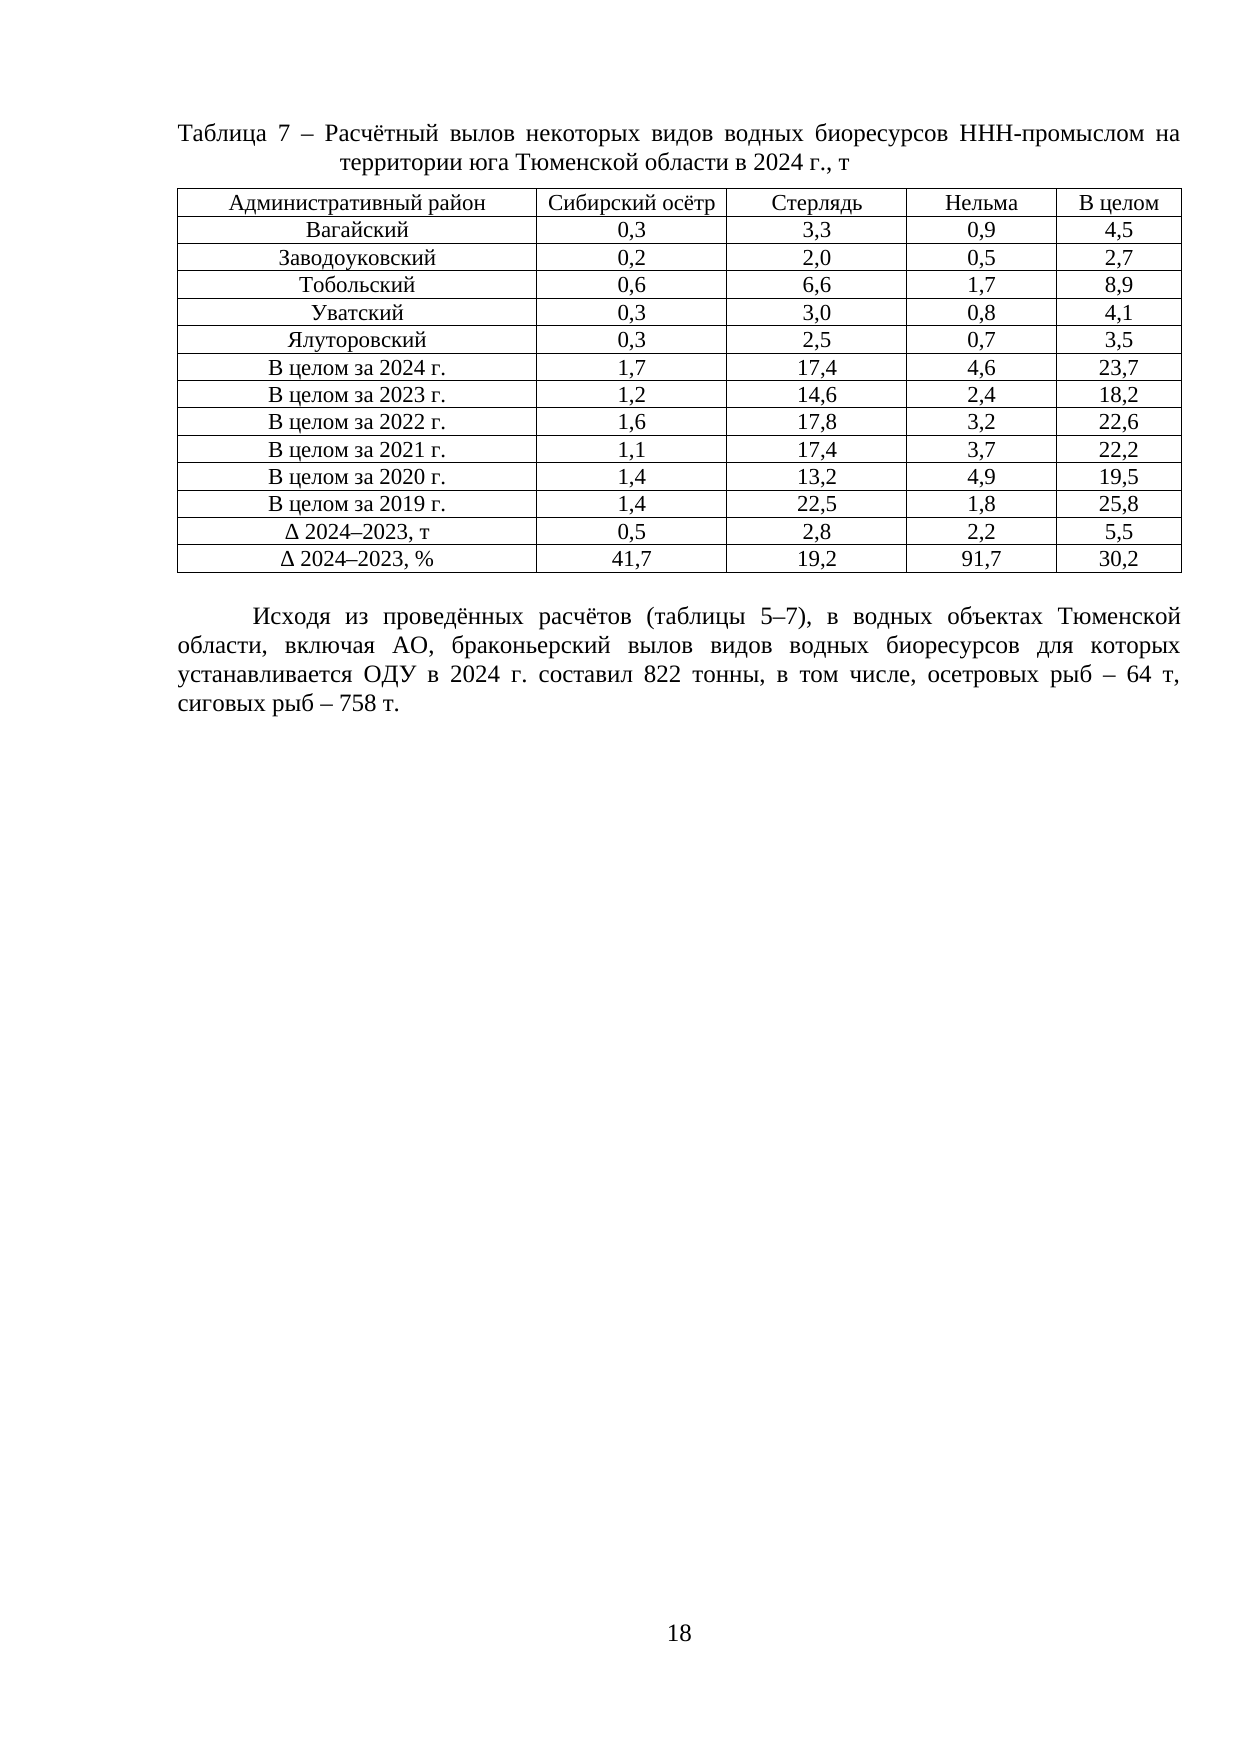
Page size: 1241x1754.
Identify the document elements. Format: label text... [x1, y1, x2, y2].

table_cell 1,6 [537, 408, 726, 435]
table_cell Заводоуковский [178, 244, 536, 270]
table_cell ∆ 2024–2023, т [178, 518, 536, 544]
table_cell 22,2 [1057, 436, 1181, 462]
table_cell 4,6 [907, 354, 1056, 380]
table_cell В целом за 2021 г. [178, 436, 536, 462]
table_cell 17,4 [727, 436, 906, 462]
table_cell 3,5 [1057, 326, 1181, 352]
table_cell 0,7 [907, 326, 1056, 352]
table_cell 19,2 [727, 545, 906, 572]
table_cell 1,7 [907, 271, 1056, 298]
table_cell 1,4 [537, 491, 726, 517]
table_cell 1,2 [537, 381, 726, 407]
table_cell 0,9 [907, 217, 1056, 243]
table_cell 3,3 [727, 217, 906, 243]
table_cell 41,7 [537, 545, 726, 572]
table_cell 18,2 [1057, 381, 1181, 407]
table_cell 22,6 [1057, 408, 1181, 435]
table_cell 1,8 [907, 491, 1056, 517]
table_cell 2,7 [1057, 244, 1181, 270]
table_cell 4,9 [907, 463, 1056, 489]
table_cell 0,3 [537, 217, 726, 243]
table_cell 3,7 [907, 436, 1056, 462]
table_header Нельма [907, 189, 1056, 216]
table_cell 0,5 [907, 244, 1056, 270]
table_cell 8,9 [1057, 271, 1181, 298]
table_cell Тобольский [178, 271, 536, 298]
table_cell 30,2 [1057, 545, 1181, 572]
table_cell 2,0 [727, 244, 906, 270]
table_cell 91,7 [907, 545, 1056, 572]
table_cell 5,5 [1057, 518, 1181, 544]
table_cell Уватский [178, 299, 536, 325]
table_cell 19,5 [1057, 463, 1181, 489]
table_header Стерлядь [727, 189, 906, 216]
table_cell 17,8 [727, 408, 906, 435]
table_cell 4,1 [1057, 299, 1181, 325]
table_cell 0,2 [537, 244, 726, 270]
table_cell 1,4 [537, 463, 726, 489]
table_cell 17,4 [727, 354, 906, 380]
table_cell 2,8 [727, 518, 906, 544]
table_cell 4,5 [1057, 217, 1181, 243]
table_cell В целом за 2020 г. [178, 463, 536, 489]
table_cell 1,7 [537, 354, 726, 380]
table_cell 2,2 [907, 518, 1056, 544]
table_cell 0,3 [537, 299, 726, 325]
table_cell 6,6 [727, 271, 906, 298]
table_cell 1,1 [537, 436, 726, 462]
table_cell 14,6 [727, 381, 906, 407]
table_cell 22,5 [727, 491, 906, 517]
table_cell 0,5 [537, 518, 726, 544]
table_cell 13,2 [727, 463, 906, 489]
table_cell 3,2 [907, 408, 1056, 435]
table_cell 2,4 [907, 381, 1056, 407]
table_cell 0,3 [537, 326, 726, 352]
table_cell В целом за 2023 г. [178, 381, 536, 407]
table_cell 25,8 [1057, 491, 1181, 517]
table_cell В целом за 2019 г. [178, 491, 536, 517]
table_header В целом [1057, 189, 1181, 216]
table_cell В целом за 2022 г. [178, 408, 536, 435]
table_cell Вагайский [178, 217, 536, 243]
table_cell ∆ 2024–2023, % [178, 545, 536, 572]
table_cell 23,7 [1057, 354, 1181, 380]
table_cell 0,6 [537, 271, 726, 298]
table_cell 0,8 [907, 299, 1056, 325]
table_cell Ялуторовский [178, 326, 536, 352]
table_header Сибирский осётр [537, 189, 726, 216]
table_cell 2,5 [727, 326, 906, 352]
table_cell 3,0 [727, 299, 906, 325]
table_cell В целом за 2024 г. [178, 354, 536, 380]
table_header Административный район [178, 189, 536, 216]
